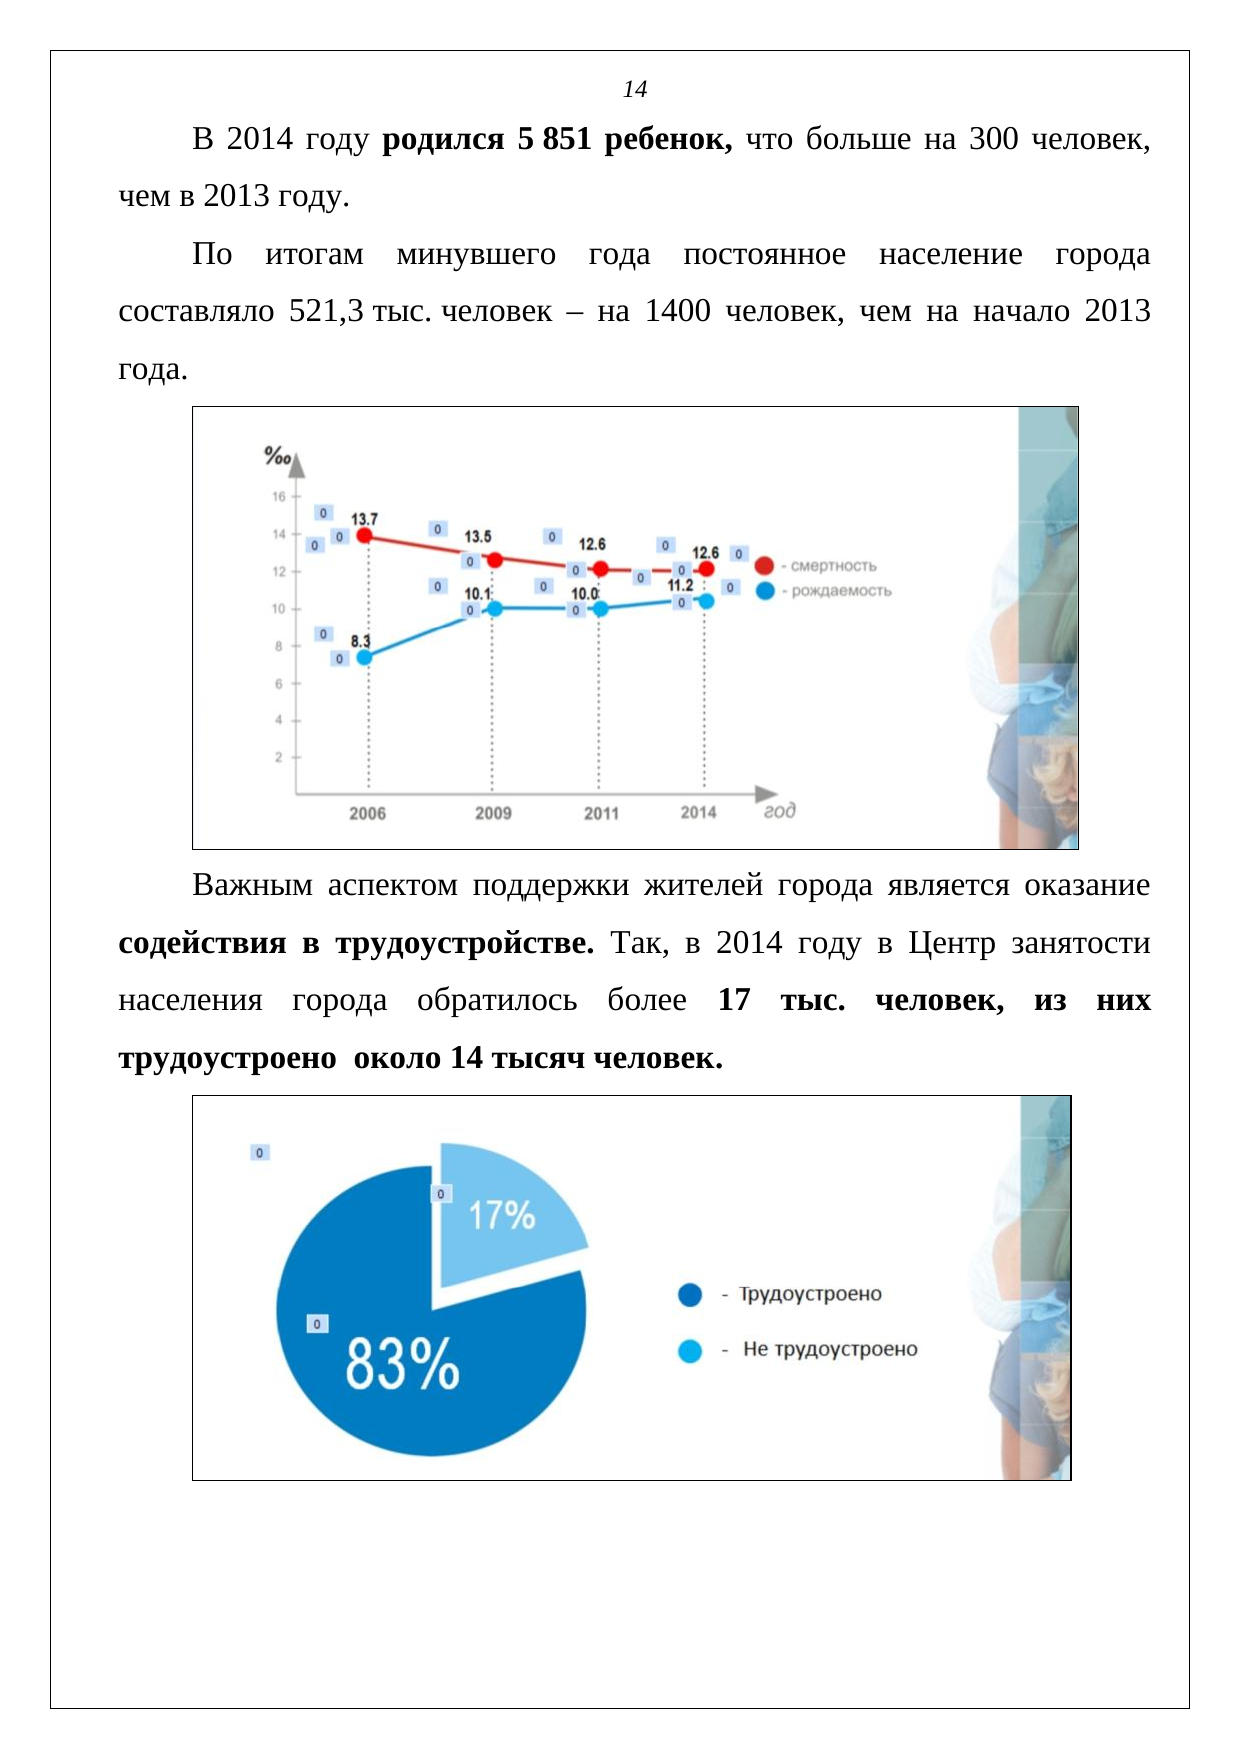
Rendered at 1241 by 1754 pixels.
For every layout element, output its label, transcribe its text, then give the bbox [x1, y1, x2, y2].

text По итогам минувшего года постоянное население города составляло 521,3 тыс. человек – на 1400 человек, чем на начало 2013 года. [118, 233, 1152, 386]
picture [193, 1096, 1070, 1480]
text В 2014 году родился 5 851 ребенок, что больше на 300 человек, чем в 2013 году. [118, 118, 1152, 214]
picture [193, 407, 1078, 849]
text Важным аспектом поддержки жителей города является оказание содействия в трудоустройстве. Так, в 2014 году в Центр занятости населения города обратилось более 17 тыс. человек, из них трудоустроено около 14 тысяч человек. [118, 864, 1152, 1075]
